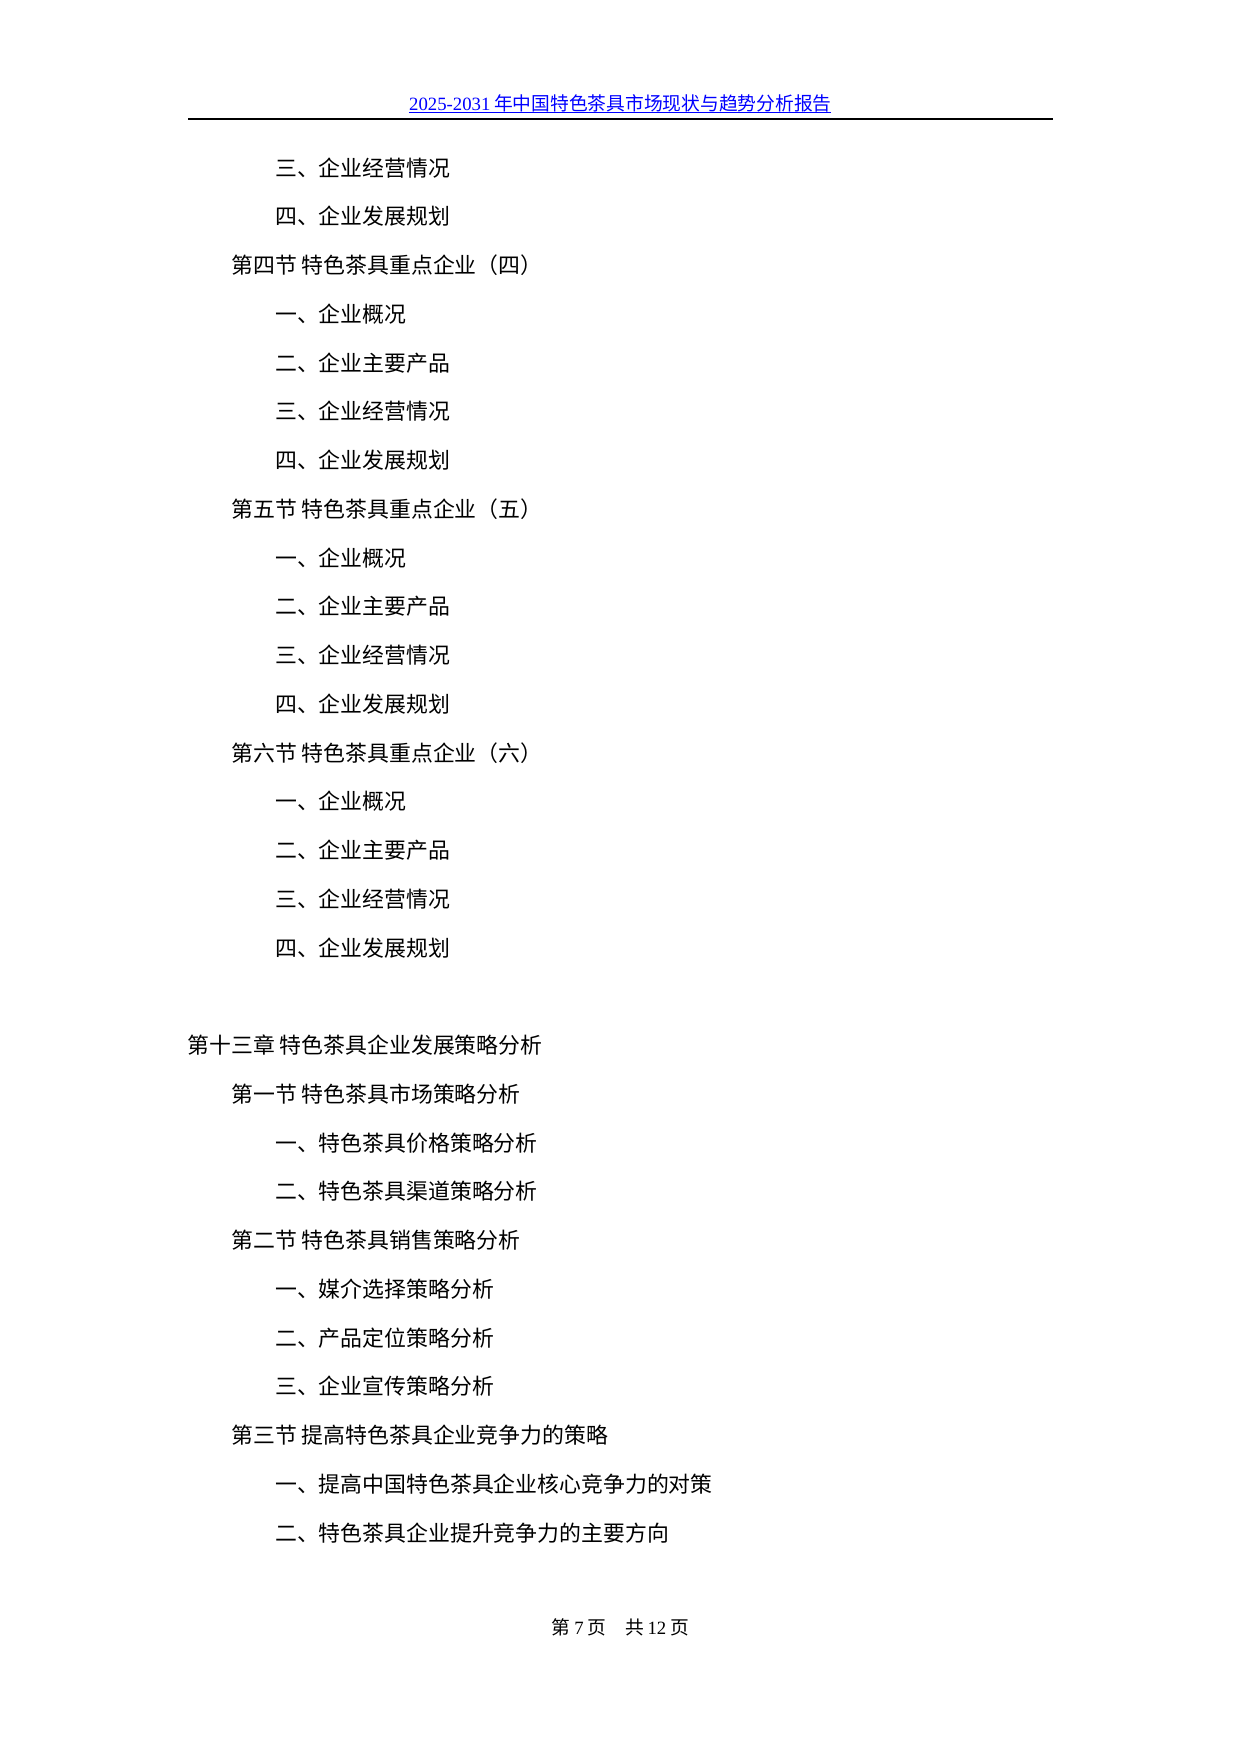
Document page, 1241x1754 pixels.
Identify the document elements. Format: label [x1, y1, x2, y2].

text [187, 150, 1053, 1548]
